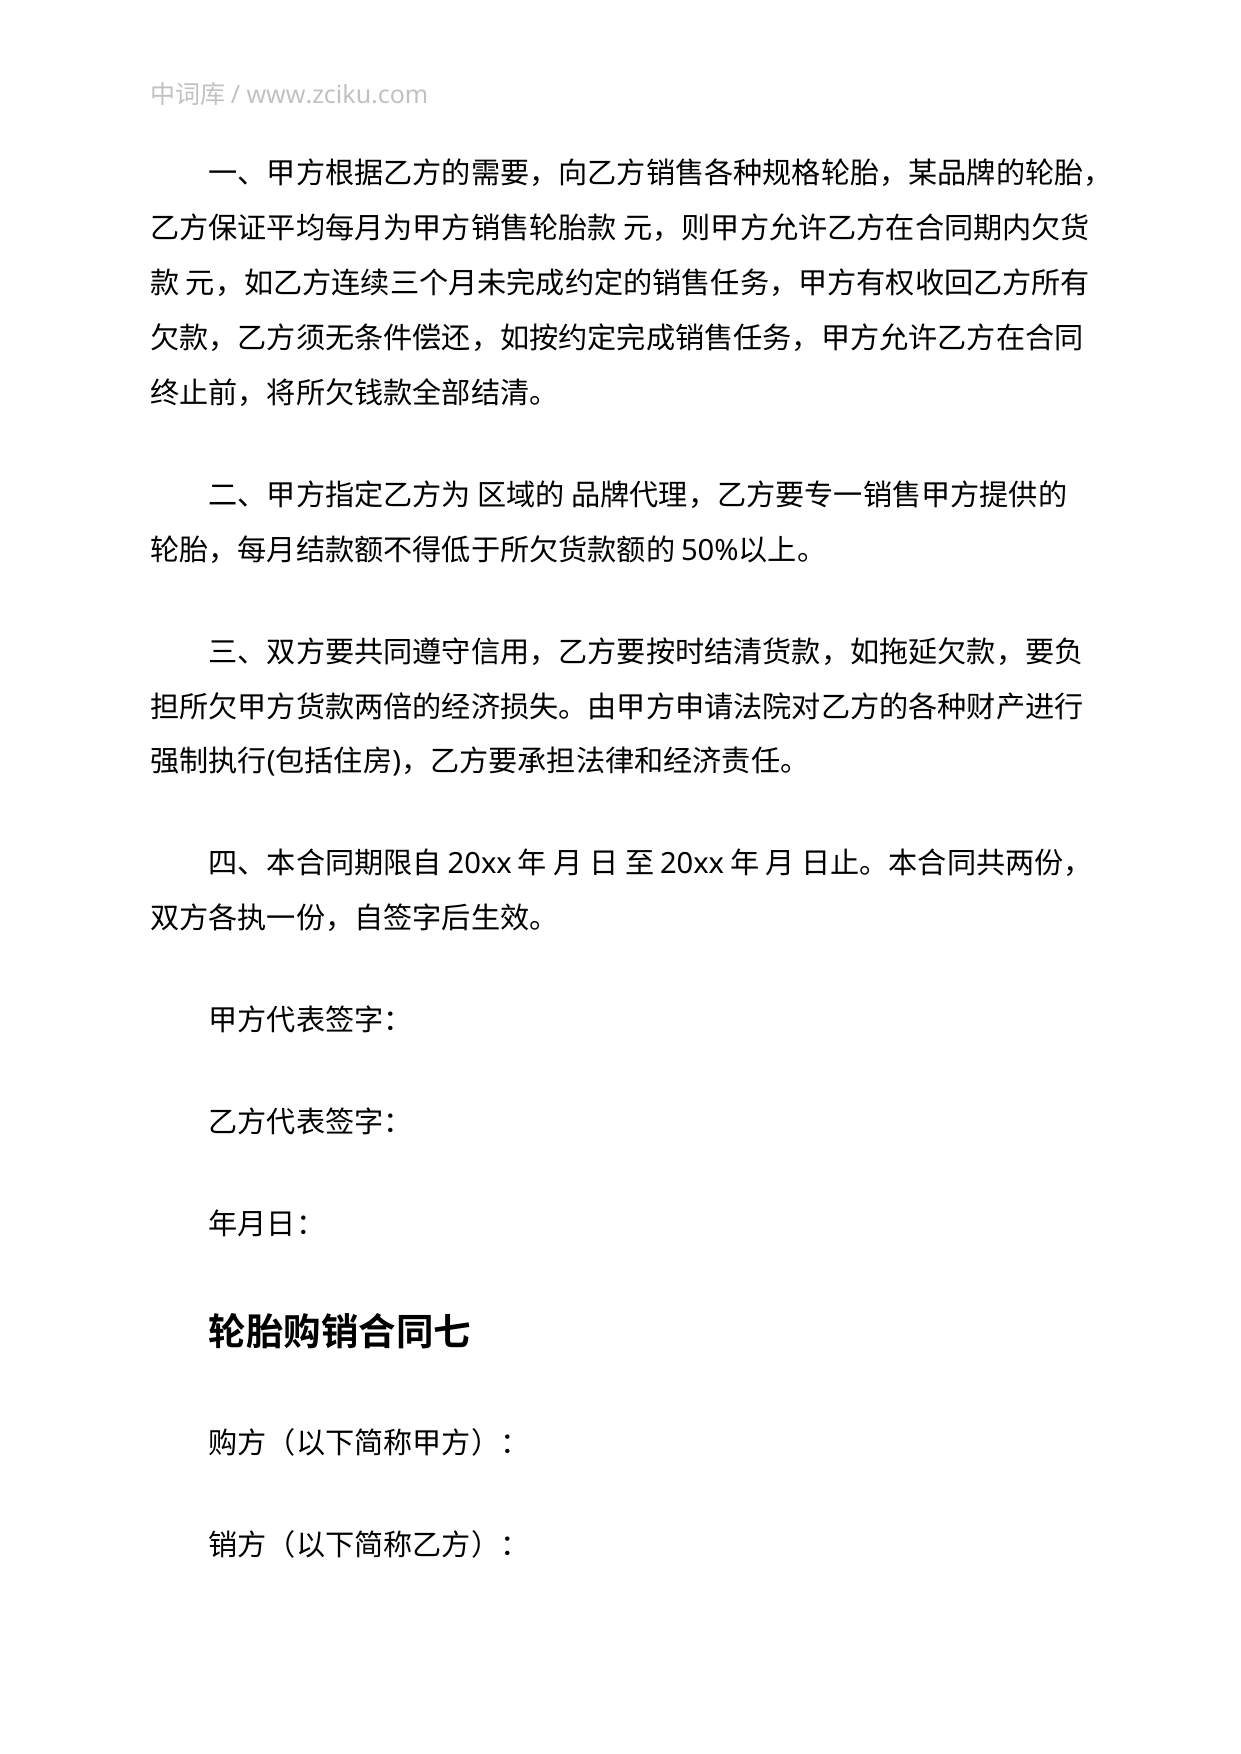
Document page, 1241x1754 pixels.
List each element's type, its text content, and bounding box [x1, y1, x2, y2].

text 购方（以下简称甲方）： [150, 1419, 1090, 1462]
text 年月日： [150, 1200, 1090, 1243]
text 销方（以下简称乙方）： [150, 1521, 1090, 1563]
text 二、甲方指定乙方为 区域的 品牌代理，乙方要专一销售甲方提供的轮胎，每月结款额不得低于所欠货款额的50%以上。 [150, 471, 1090, 569]
text 轮胎购销合同七 [150, 1302, 1090, 1356]
text 三、双方要共同遵守信用，乙方要按时结清货款，如拖延欠款，要负担所欠甲方货款两倍的经济损失。由甲方申请法院对乙方的各种财产进行强制执行(包括住房)，乙方要承担法律和经济责任。 [150, 628, 1090, 780]
text 甲方代表签字： [150, 997, 1090, 1039]
text 四、本合同期限自20xx年 月 日 至20xx年 月 日止。本合同共两份，双方各执一份，自签字后生效。 [150, 840, 1090, 937]
text 一、甲方根据乙方的需要，向乙方销售各种规格轮胎，某品牌的轮胎，乙方保证平均每月为甲方销售轮胎款 元，则甲方允许乙方在合同期内欠货款 元，如乙方连续三个月未完成约定的销售任务，甲方有权收回乙方所有欠款，乙方须无条件偿还，如按约定完成销售任务，甲方允许乙方在合同终止前，将所欠钱款全部结清。 [150, 150, 1090, 412]
text 乙方代表签字： [150, 1098, 1090, 1141]
